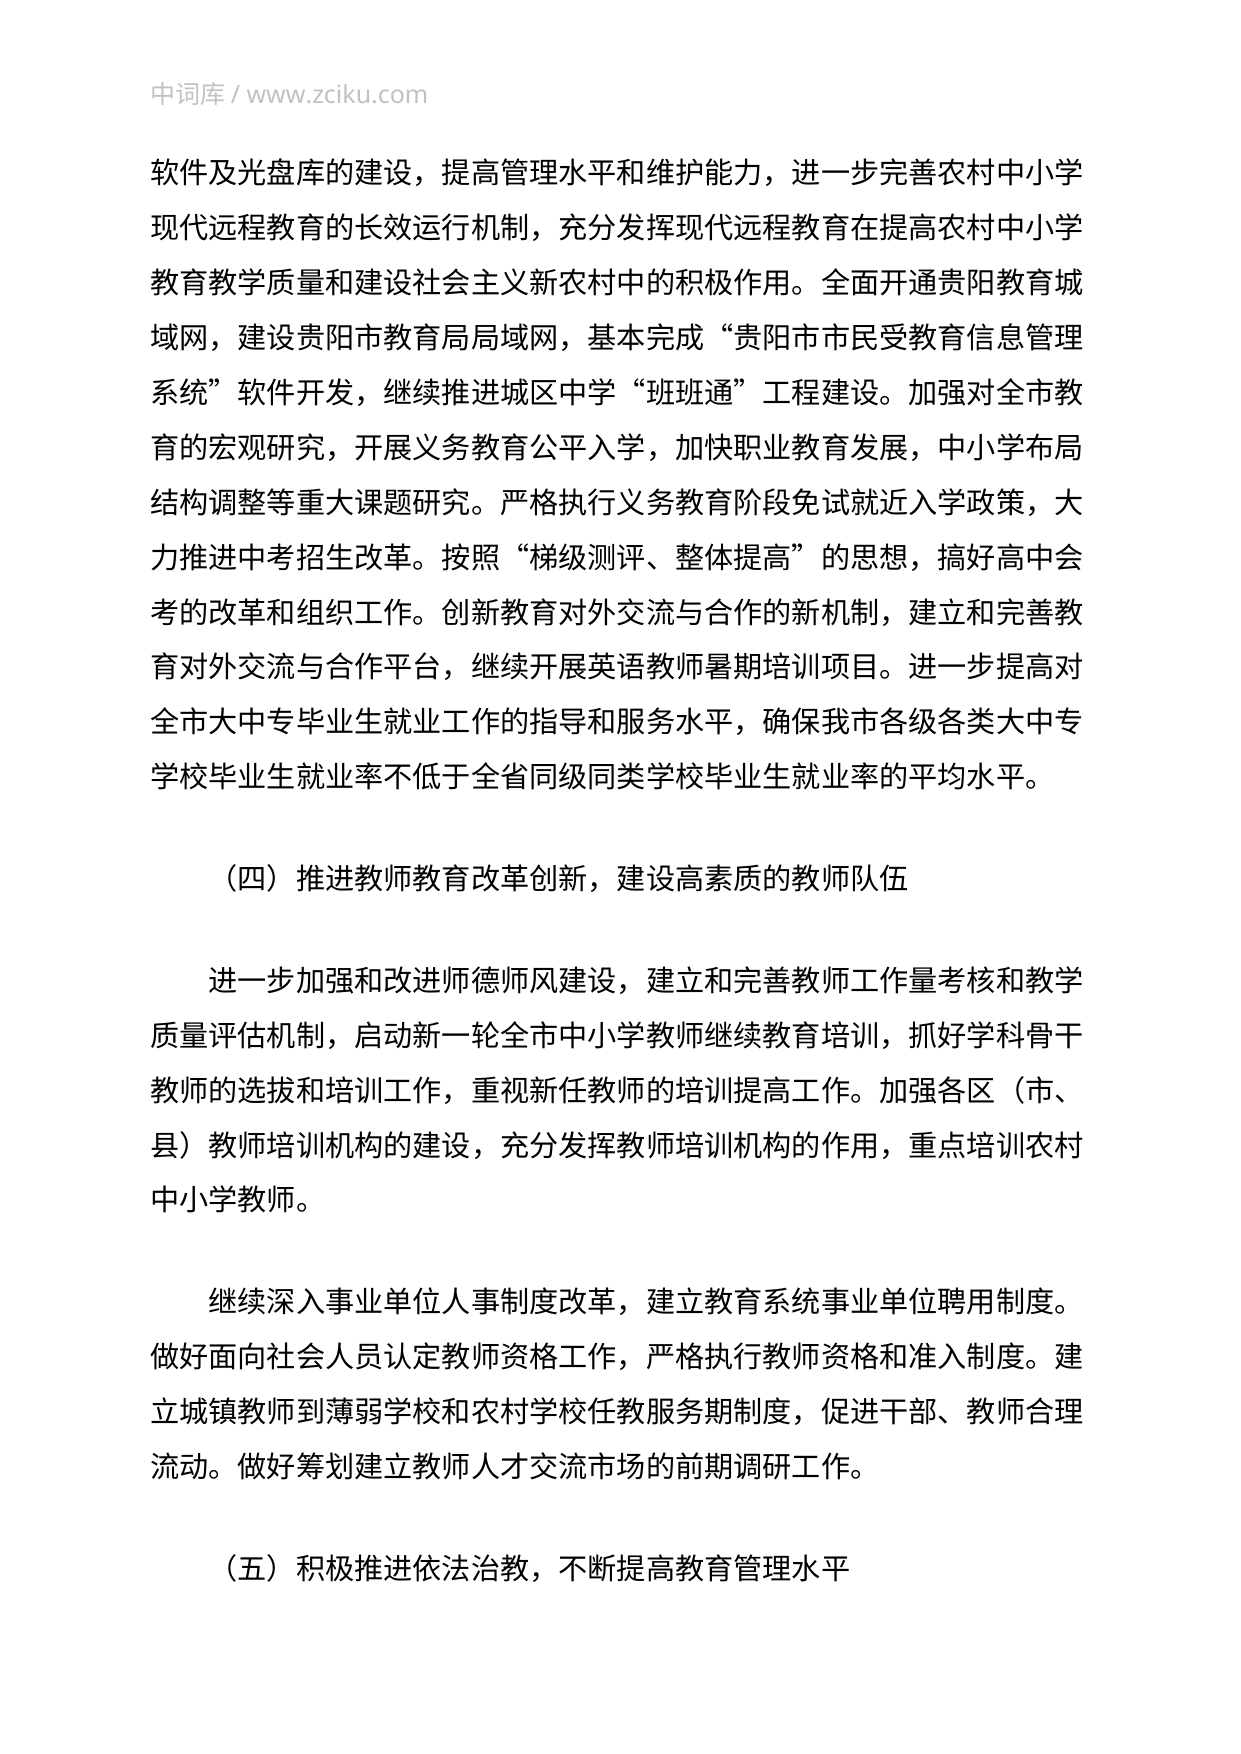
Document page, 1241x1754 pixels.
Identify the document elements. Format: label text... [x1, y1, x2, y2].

text 进一步加强和改进师德师风建设，建立和完善教师工作量考核和教学质量评估机制，启动新一轮全市中小学教师继续教育培训，抓好学科骨干教师的选拔和培训工作，重视新任教师的培训提高工作。加强各区（市、县）教师培训机构的建设，充分发挥教师培训机构的作用，重点培训农村中小学教师。 [150, 957, 1090, 1219]
text 继续深入事业单位人事制度改革，建立教育系统事业单位聘用制度。做好面向社会人员认定教师资格工作，严格执行教师资格和准入制度。建立城镇教师到薄弱学校和农村学校任教服务期制度，促进干部、教师合理流动。做好筹划建立教师人才交流市场的前期调研工作。 [150, 1279, 1090, 1486]
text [150, 150, 1090, 796]
text （五）积极推进依法治教，不断提高教育管理水平 [150, 1545, 1090, 1587]
text （四）推进教师教育改革创新，建设高素质的教师队伍 [150, 856, 1090, 898]
